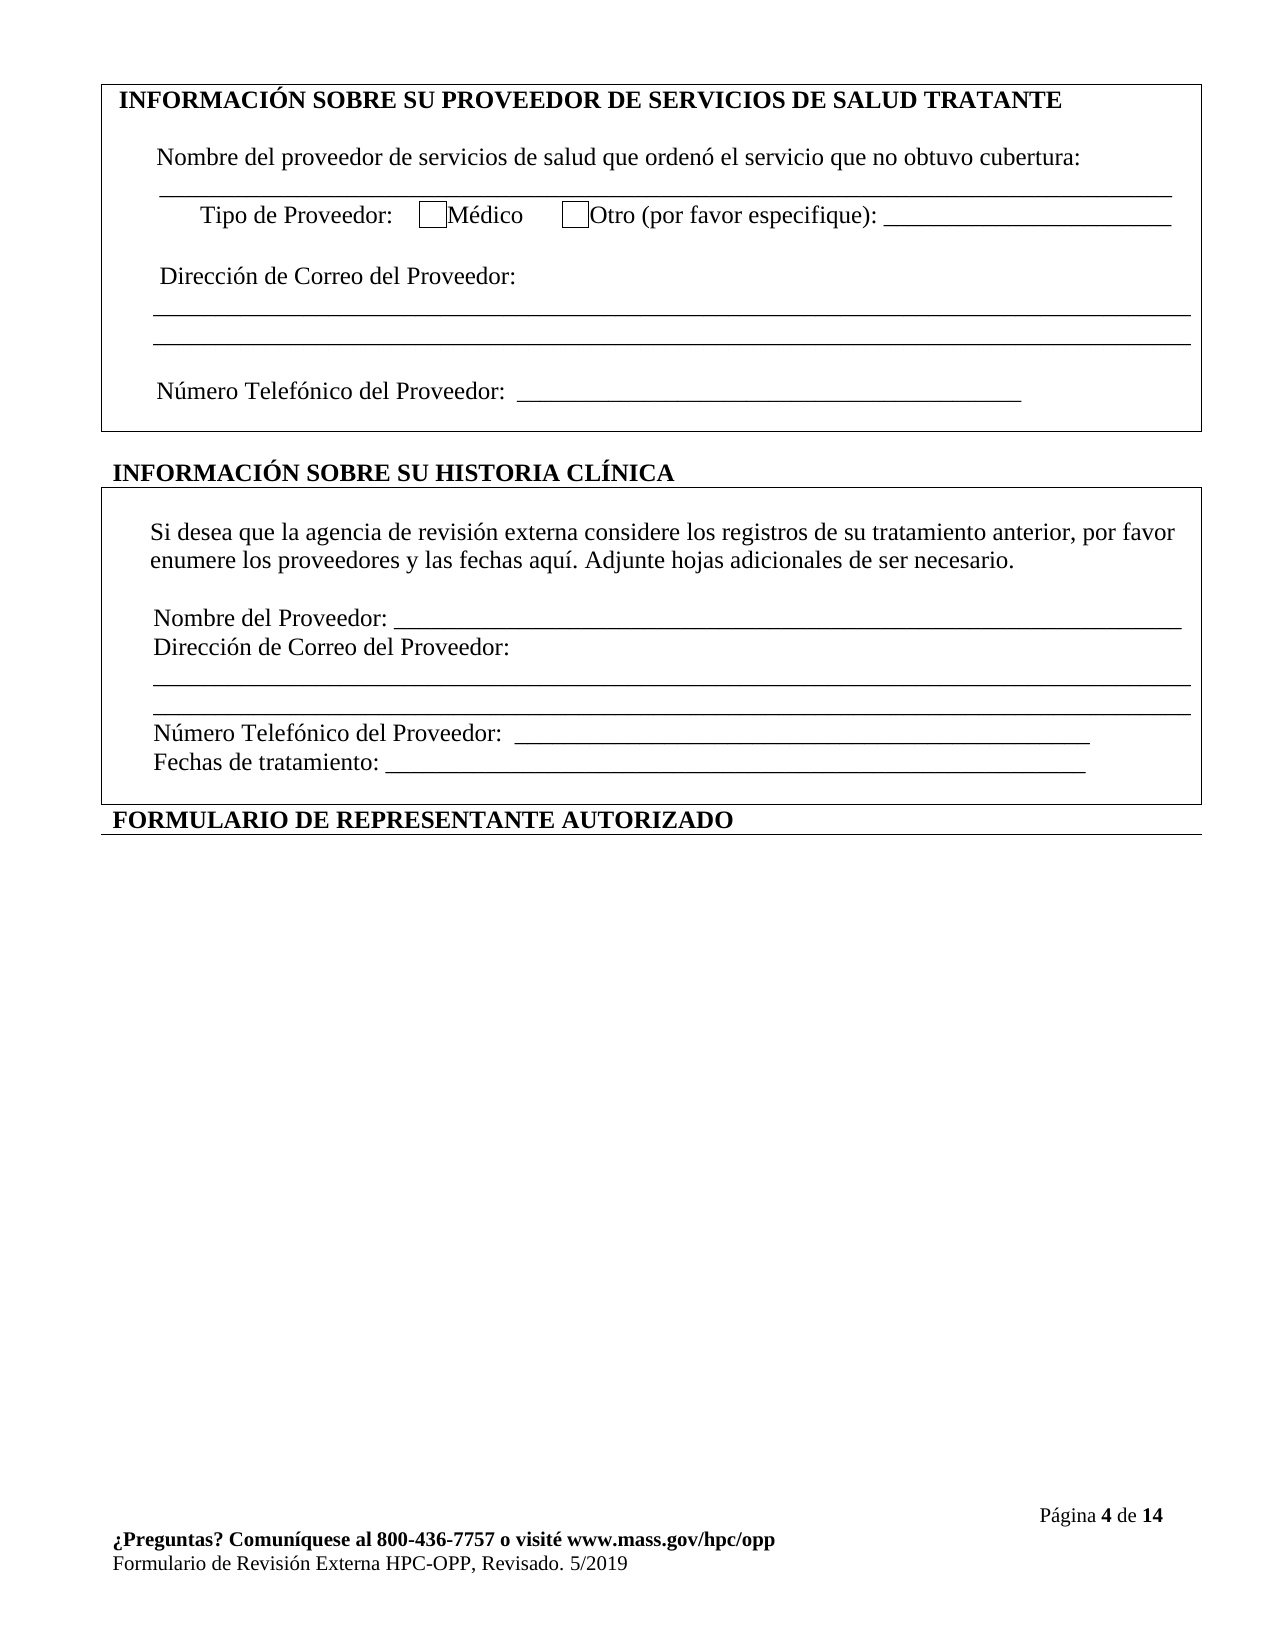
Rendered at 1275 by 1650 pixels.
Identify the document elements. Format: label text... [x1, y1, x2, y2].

table_cell INFORMACIÓN SOBRE SU HISTORIA CLÍNICA [101, 432, 1202, 487]
table_cell Si desea que la agencia de revisión externa considere los registros de su tratamiento anterior, por favor enumere los proveedores y las fechas aquí. Adjunte hojas adicionales de ser necesario. Nombre del Proveedor: _______________________________________________________________ Dirección de Correo del Proveedor: ______________________________________________________________________________________________________________________________________________________________________ Número Telefónico del Proveedor: ______________________________________________ Fechas de tratamiento: ________________________________________________________ [102, 488, 1201, 804]
table_cell FORMULARIO DE REPRESENTANTE AUTORIZADO [101, 805, 1202, 834]
table_cell INFORMACIÓN SOBRE SU PROVEEDOR DE SERVICIOS DE SALUD TRATANTE Nombre del proveedor de servicios de salud que ordenó el servicio que no obtuvo cubertura: _________________________________________________________________________________ Tipo de Proveedor: Médico Otro (por favor especifique): _______________________ Dirección de Correo del Proveedor: ______________________________________________________________________________________________________________________________________________________________________ Número Telefónico del Proveedor: ____________________________________________ [102, 85, 1201, 431]
